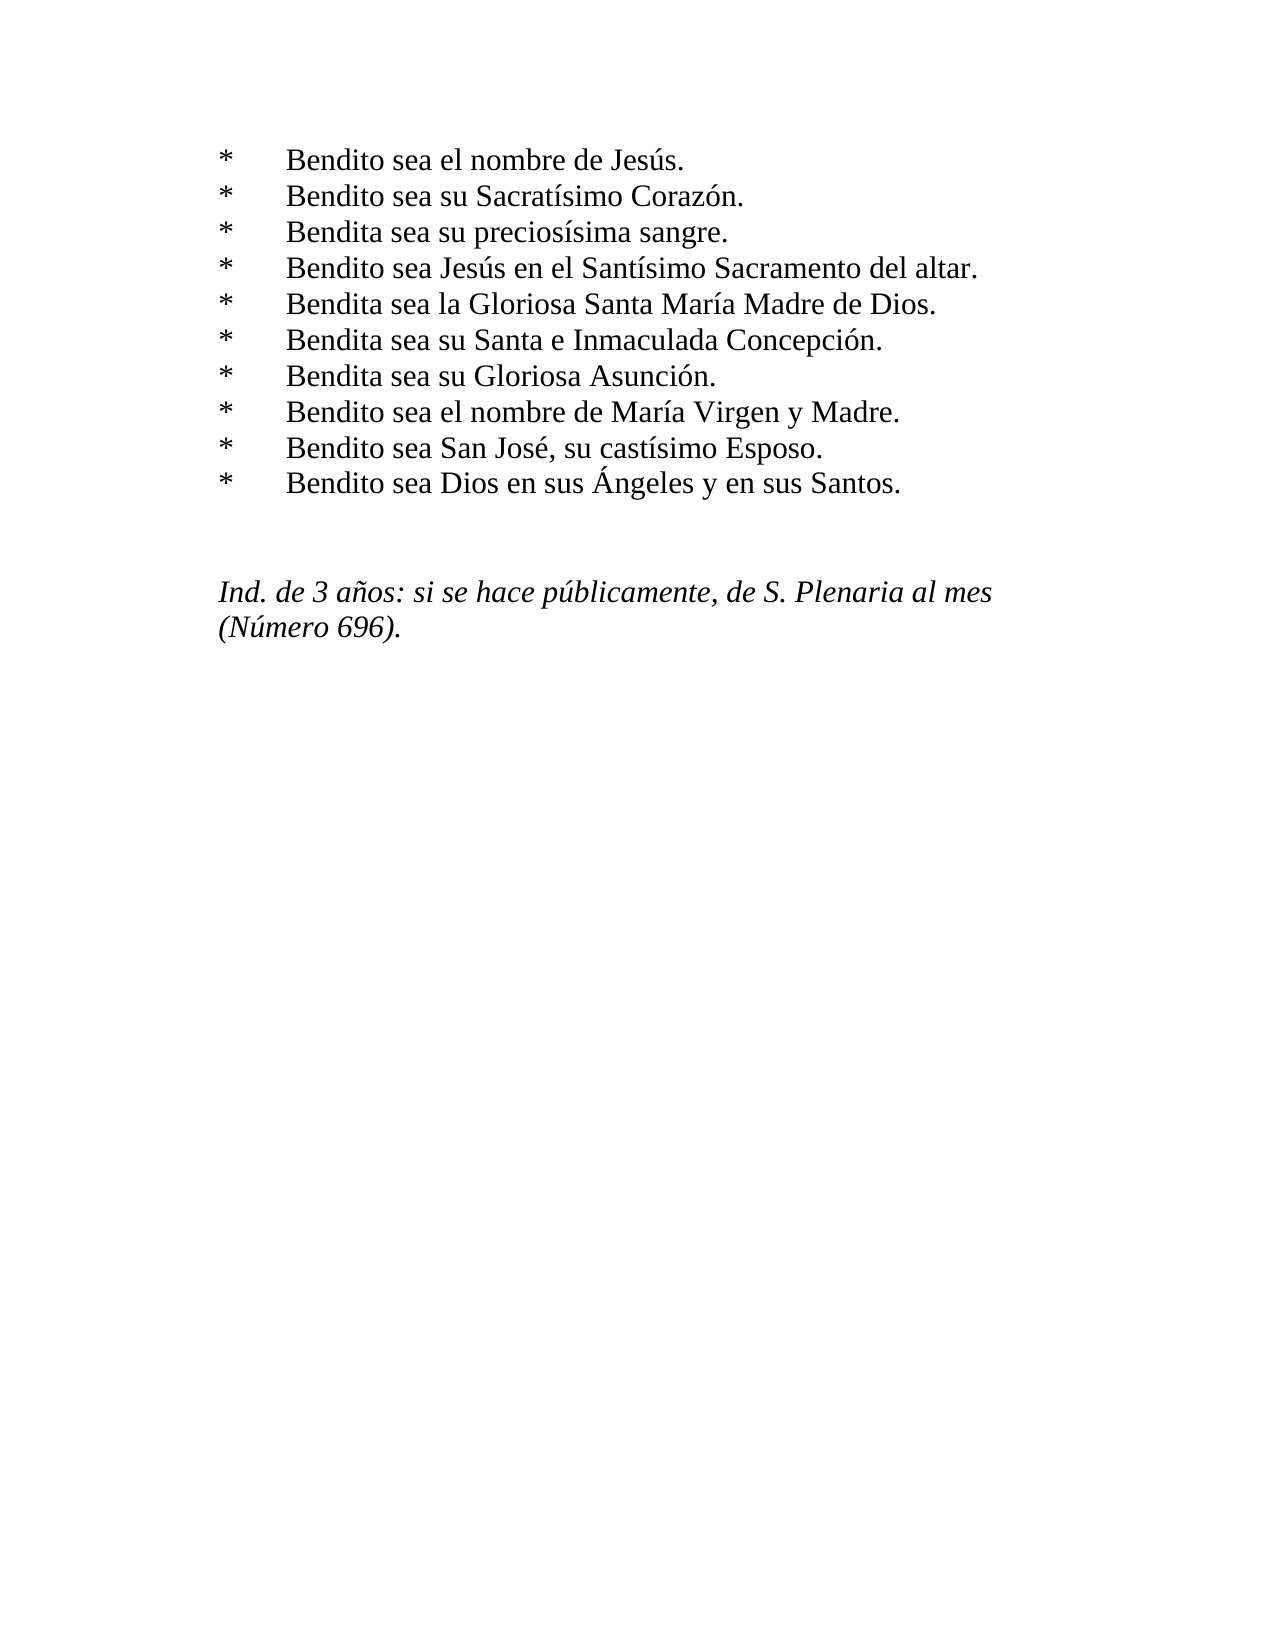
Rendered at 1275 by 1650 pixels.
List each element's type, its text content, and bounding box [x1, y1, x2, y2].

text * Bendito sea Jesús en el Santísimo Sacramento del altar. [218, 250, 1058, 286]
text * Bendita sea la Gloriosa Santa María Madre de Dios. [218, 286, 1058, 322]
text * Bendita sea su preciosísima sangre. [218, 214, 1058, 250]
text * Bendito sea su Sacratísimo Corazón. [218, 178, 1058, 214]
text Ind. de 3 años: si se hace públicamente, de S. Plenaria al mes (Número 696). [218, 573, 1058, 645]
text * Bendito sea Dios en sus Ángeles y en sus Santos. [218, 465, 1058, 501]
text * Bendita sea su Santa e Inmaculada Concepción. [218, 322, 1058, 358]
text * Bendito sea el nombre de María Virgen y Madre. [218, 394, 1058, 430]
text * Bendita sea su Gloriosa Asunción. [218, 358, 1058, 393]
text * Bendito sea San José, su castísimo Esposo. [218, 430, 1058, 465]
text * Bendito sea el nombre de Jesús. [218, 142, 1058, 178]
